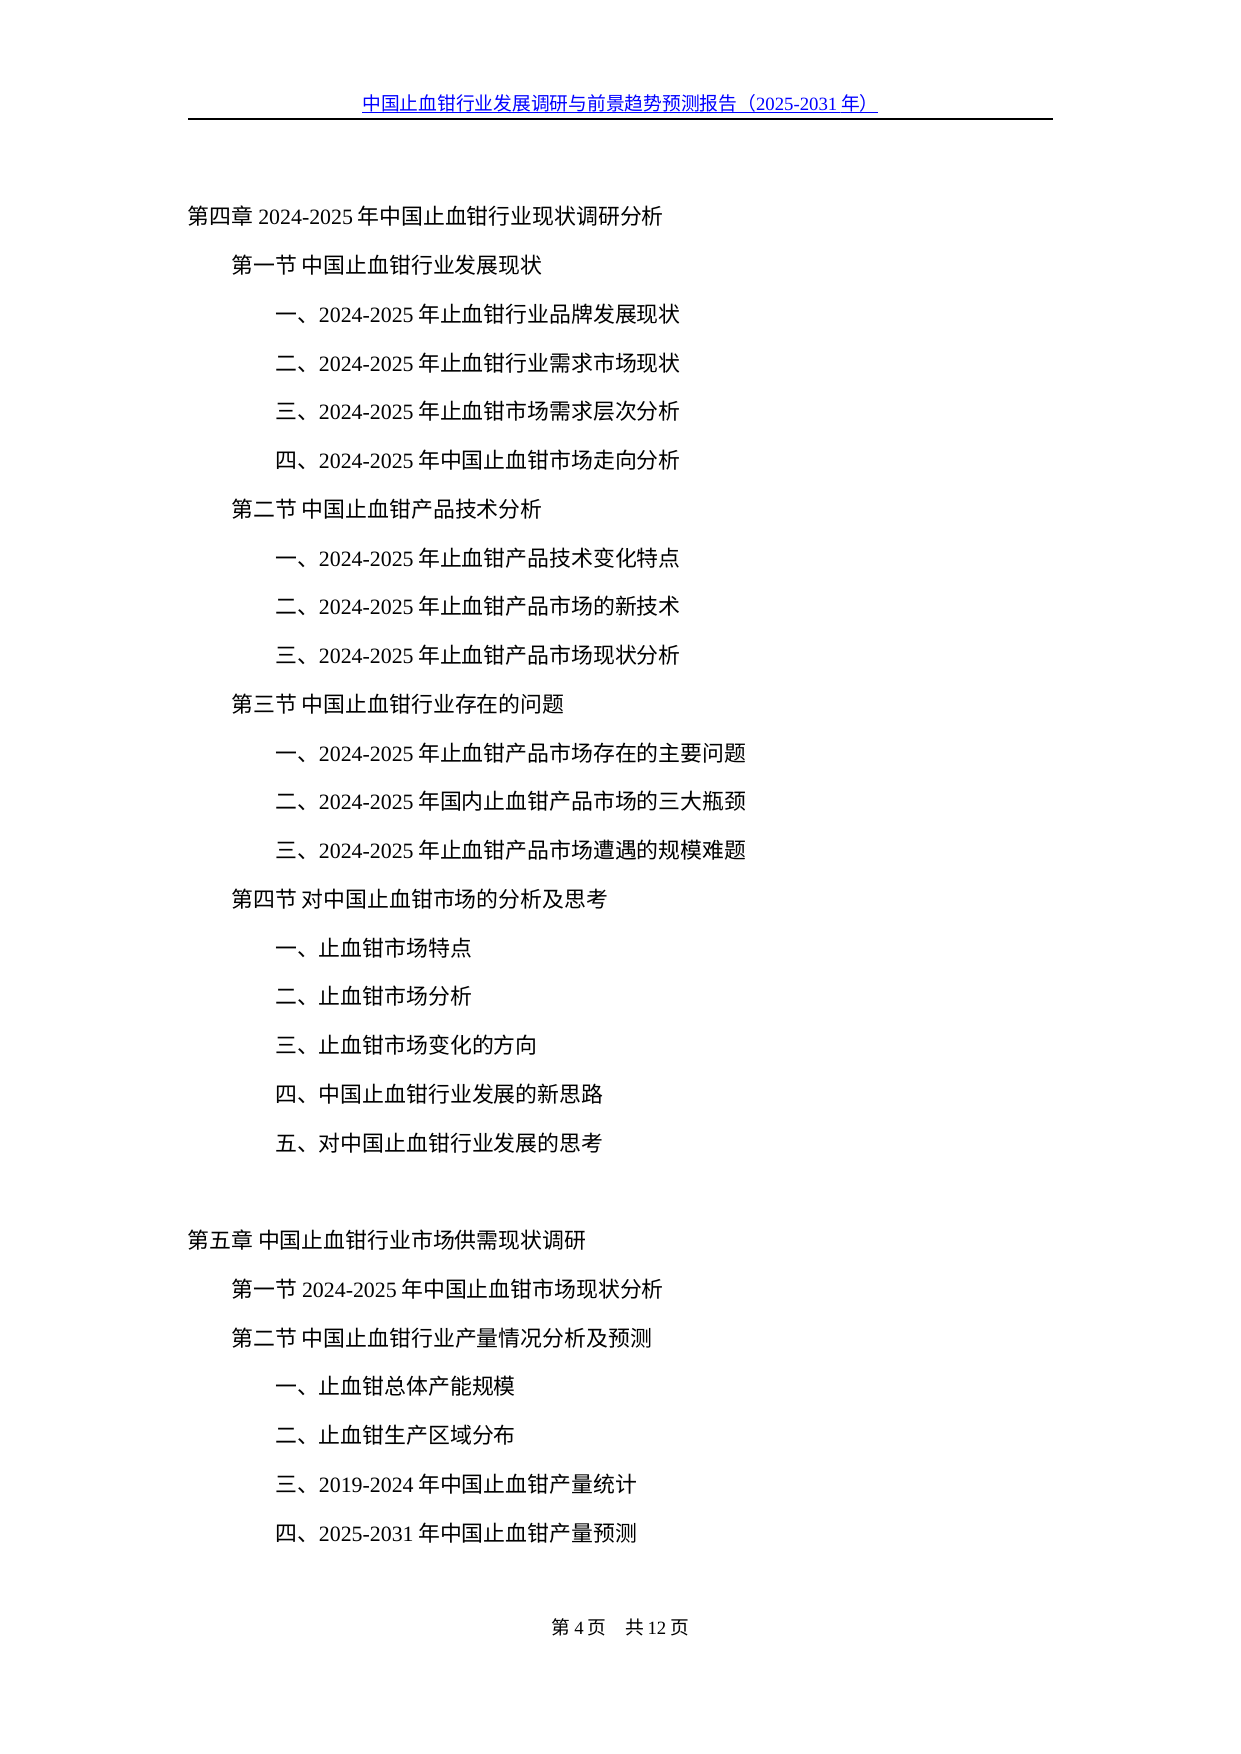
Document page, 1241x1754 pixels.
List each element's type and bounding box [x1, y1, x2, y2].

text [187, 150, 1053, 1548]
